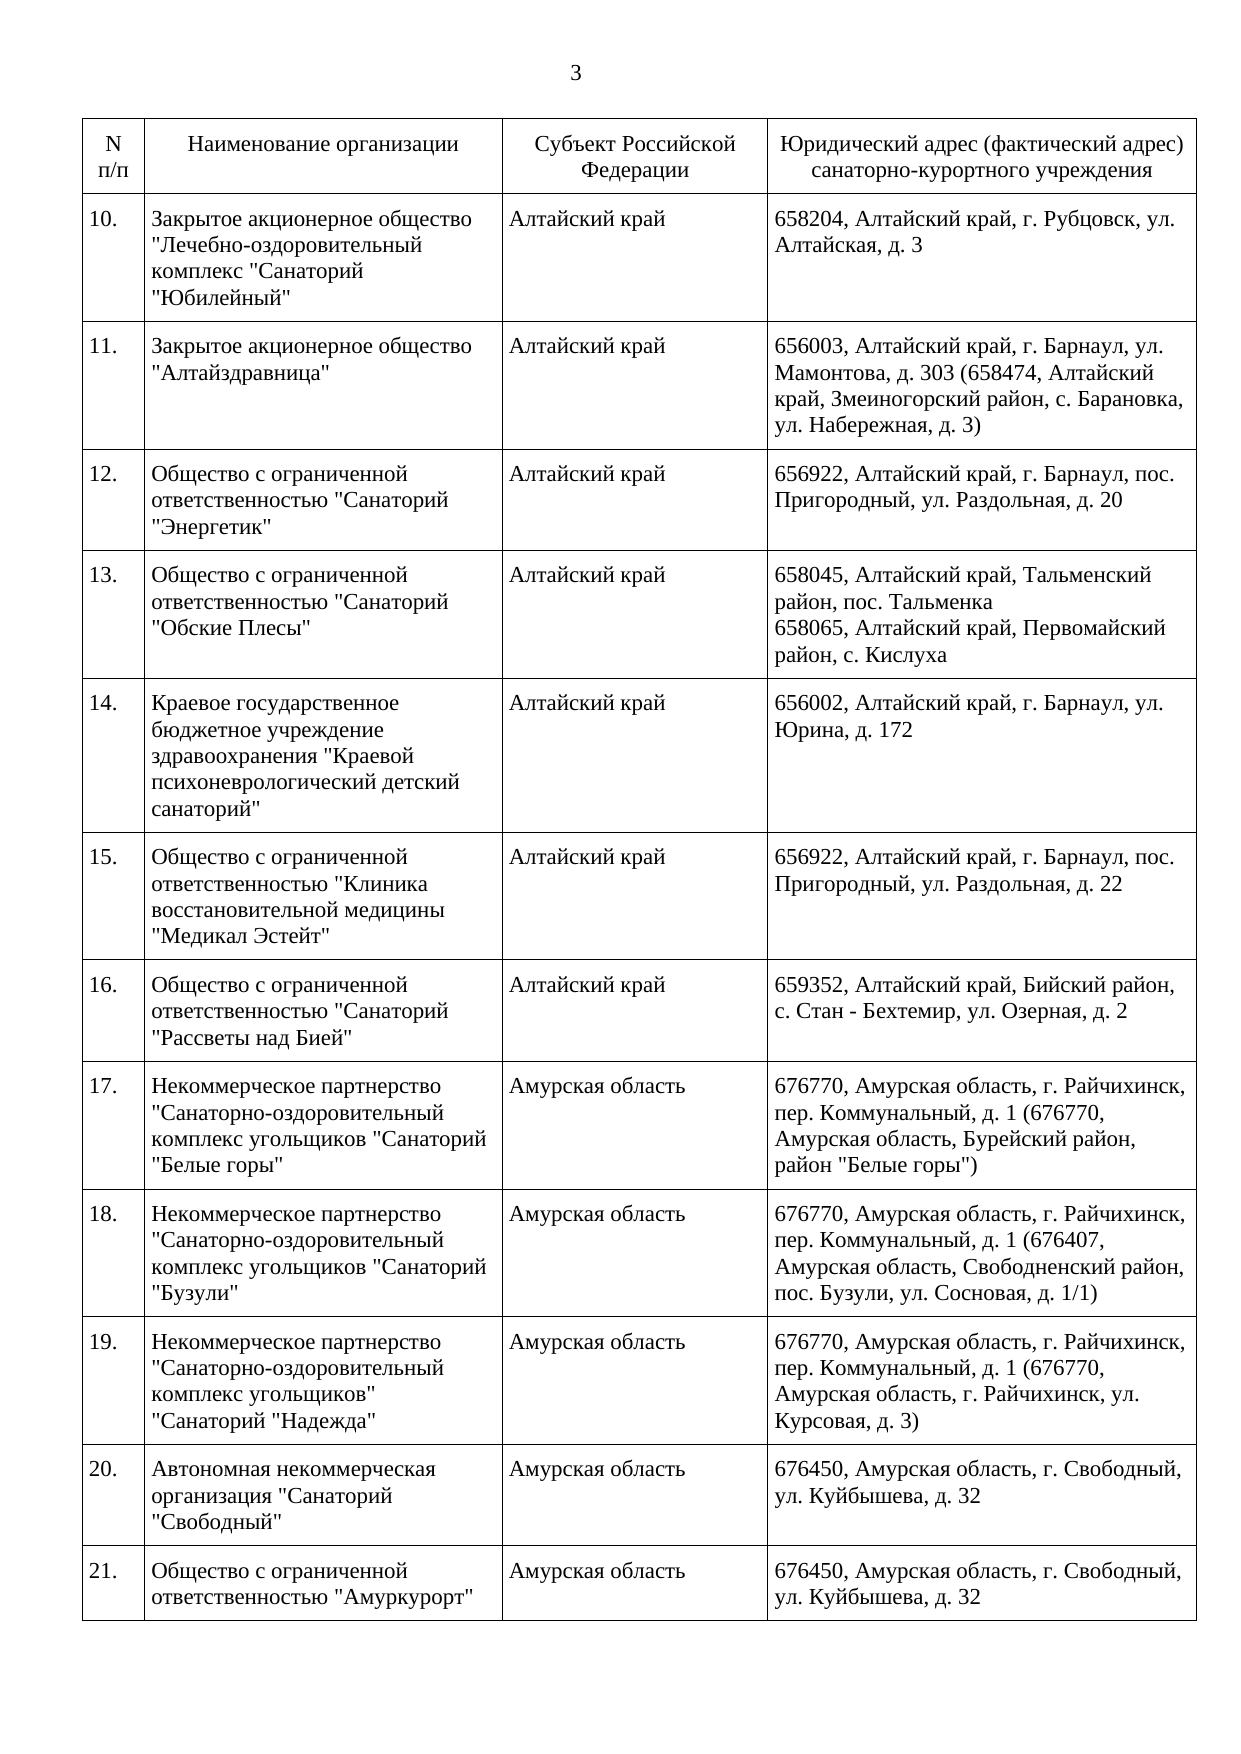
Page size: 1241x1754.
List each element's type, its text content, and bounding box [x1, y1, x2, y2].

table_cell 656002, Алтайский край, г. Барнаул, ул. Юрина, д. 172 [768, 679, 1196, 832]
table_cell 17. [83, 1062, 144, 1188]
table_cell 16. [83, 960, 144, 1061]
table_cell Общество с ограниченной ответственностью "Санаторий "Энергетик" [145, 450, 502, 550]
table_cell 658204, Алтайский край, г. Рубцовск, ул. Алтайская, д. 3 [768, 194, 1196, 321]
table_cell Некоммерческое партнерство "Санаторно-оздоровительный комплекс угольщиков "Санаторий "Бузули" [145, 1190, 502, 1316]
table_cell Амурская область [503, 1317, 767, 1444]
table_cell Алтайский край [503, 833, 767, 959]
table_cell Алтайский край [503, 960, 767, 1061]
table_header Юридический адрес (фактический адрес) санаторно-курортного учреждения [768, 119, 1196, 193]
table_cell 11. [83, 322, 144, 448]
table_cell Общество с ограниченной ответственностью "Санаторий "Рассветы над Бией" [145, 960, 502, 1061]
table_cell 676770, Амурская область, г. Райчихинск, пер. Коммунальный, д. 1 (676407, Амурская область, Свободненский район, пос. Бузули, ул. Сосновая, д. 1/1) [768, 1190, 1196, 1316]
table_cell 19. [83, 1317, 144, 1444]
table_cell Алтайский край [503, 322, 767, 448]
table_header Наименование организации [145, 119, 502, 193]
table_cell Алтайский край [503, 551, 767, 678]
table_cell 676770, Амурская область, г. Райчихинск, пер. Коммунальный, д. 1 (676770, Амурская область, Бурейский район, район "Белые горы") [768, 1062, 1196, 1188]
table_cell Амурская область [503, 1546, 767, 1620]
table_cell 14. [83, 679, 144, 832]
table_cell 676770, Амурская область, г. Райчихинск, пер. Коммунальный, д. 1 (676770, Амурская область, г. Райчихинск, ул. Курсовая, д. 3) [768, 1317, 1196, 1444]
table_cell 21. [83, 1546, 144, 1620]
table_cell 18. [83, 1190, 144, 1316]
table_cell Некоммерческое партнерство "Санаторно-оздоровительный комплекс угольщиков" "Санаторий "Надежда" [145, 1317, 502, 1444]
table_cell 15. [83, 833, 144, 959]
table_cell Некоммерческое партнерство "Санаторно-оздоровительный комплекс угольщиков "Санаторий "Белые горы" [145, 1062, 502, 1188]
table_header Субъект Российской Федерации [503, 119, 767, 193]
table_cell 13. [83, 551, 144, 678]
table_cell 10. [83, 194, 144, 321]
table_cell Общество с ограниченной ответственностью "Амуркурорт" [145, 1546, 502, 1620]
table_cell Краевое государственное бюджетное учреждение здравоохранения "Краевой психоневрологический детский санаторий" [145, 679, 502, 832]
table_cell Алтайский край [503, 679, 767, 832]
table_cell Закрытое акционерное общество "Лечебно-оздоровительный комплекс "Санаторий "Юбилейный" [145, 194, 502, 321]
table_cell 658045, Алтайский край, Тальменский район, пос. Тальменка 658065, Алтайский край, Первомайский район, с. Кислуха [768, 551, 1196, 678]
table_cell 12. [83, 450, 144, 550]
table_cell Амурская область [503, 1062, 767, 1188]
table_cell Амурская область [503, 1190, 767, 1316]
table_cell Закрытое акционерное общество "Алтайздравница" [145, 322, 502, 448]
table_cell Амурская область [503, 1445, 767, 1545]
table_cell 656003, Алтайский край, г. Барнаул, ул. Мамонтова, д. 303 (658474, Алтайский край, Змеиногорский район, с. Барановка, ул. Набережная, д. 3) [768, 322, 1196, 448]
table_header N п/п [83, 119, 144, 193]
table_cell Алтайский край [503, 194, 767, 321]
table_cell 659352, Алтайский край, Бийский район, с. Стан - Бехтемир, ул. Озерная, д. 2 [768, 960, 1196, 1061]
table_cell Алтайский край [503, 450, 767, 550]
table_cell 676450, Амурская область, г. Свободный, ул. Куйбышева, д. 32 [768, 1546, 1196, 1620]
table_cell 20. [83, 1445, 144, 1545]
table_cell 656922, Алтайский край, г. Барнаул, пос. Пригородный, ул. Раздольная, д. 22 [768, 833, 1196, 959]
table_cell 676450, Амурская область, г. Свободный, ул. Куйбышева, д. 32 [768, 1445, 1196, 1545]
table_cell Автономная некоммерческая организация "Санаторий "Свободный" [145, 1445, 502, 1545]
table_cell Общество с ограниченной ответственностью "Санаторий "Обские Плесы" [145, 551, 502, 678]
table_cell 656922, Алтайский край, г. Барнаул, пос. Пригородный, ул. Раздольная, д. 20 [768, 450, 1196, 550]
table_cell Общество с ограниченной ответственностью "Клиника восстановительной медицины "Медикал Эстейт" [145, 833, 502, 959]
